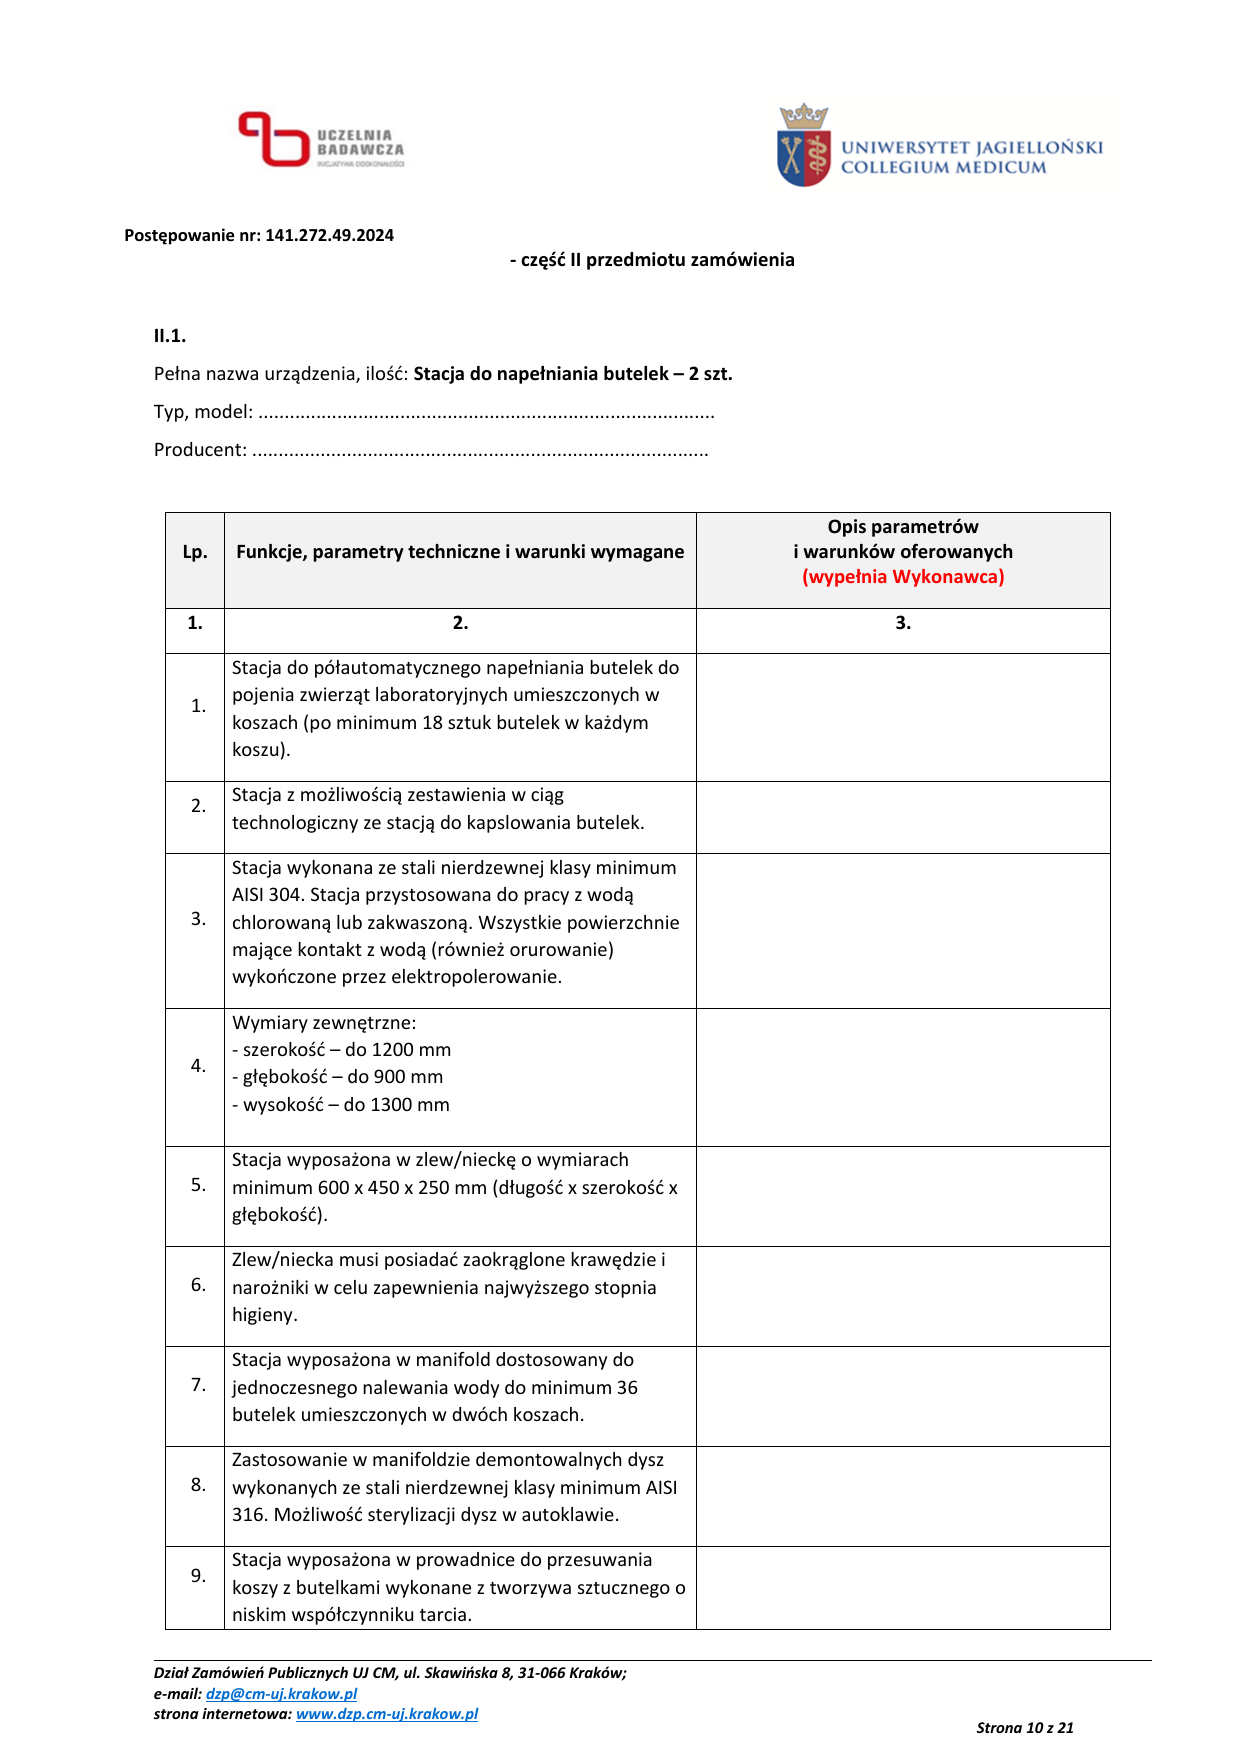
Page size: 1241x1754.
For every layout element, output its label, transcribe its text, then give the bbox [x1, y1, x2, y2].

table_cell 3. [697, 609, 1110, 653]
table_cell [166, 1247, 224, 1346]
table_header Funkcje, parametry techniczne i warunki wymagane [225, 513, 696, 608]
table_cell Stacja z możliwością zestawienia w ciąg technologiczny ze stacją do kapslowania butelek. [225, 782, 696, 853]
table_cell [166, 1547, 224, 1629]
table_cell [697, 1247, 1110, 1346]
table_cell Stacja wykonana ze stali nierdzewnej klasy minimum AISI 304. Stacja przystosowana do pracy z wodą chlorowaną lub zakwaszoną. Wszystkie powierzchnie mające kontakt z wodą (również orurowanie) wykończone przez elektropolerowanie. [225, 854, 696, 1008]
table_cell [697, 654, 1110, 781]
table_cell Zastosowanie w manifoldzie demontowalnych dysz wykonanych ze stali nierdzewnej klasy minimum AISI 316. Możliwość sterylizacji dysz w autoklawie. [225, 1447, 696, 1546]
table_cell [166, 1147, 224, 1246]
picture [760, 94, 1122, 201]
text - część II przedmiotu zamówienia [154, 246, 1152, 272]
table_cell [166, 1009, 224, 1146]
table_cell Stacja wyposażona w zlew/nieckę o wymiarach minimum 600 x 450 x 250 mm (długość x szerokość x głębokość). [225, 1147, 696, 1246]
text Producent: ....................................................................................... [154, 436, 1152, 461]
table_cell [166, 854, 224, 1008]
table_cell [697, 1547, 1110, 1629]
table_cell 2. [225, 609, 696, 653]
table_cell [697, 1147, 1110, 1246]
text Pełna nazwa urządzenia, ilość: Stacja do napełniania butelek – 2 szt. [154, 360, 1152, 386]
text II.1. [154, 322, 1152, 348]
table_cell 1. [166, 609, 224, 653]
table_cell Stacja wyposażona w prowadnice do przesuwania koszy z butelkami wykonane z tworzywa sztucznego o niskim współczynniku tarcia. [225, 1547, 696, 1629]
table_cell [166, 782, 224, 853]
table_cell Wymiary zewnętrzne: - szerokość – do 1200 mm - głębokość – do 900 mm - wysokość – do 1300 mm [225, 1009, 696, 1146]
table_cell [697, 1447, 1110, 1546]
table_cell [166, 1447, 224, 1546]
picture [124, 93, 540, 201]
table_cell Zlew/niecka musi posiadać zaokrąglone krawędzie i narożniki w celu zapewnienia najwyższego stopnia higieny. [225, 1247, 696, 1346]
table_cell [697, 854, 1110, 1008]
table_cell [166, 1347, 224, 1446]
table_cell [697, 782, 1110, 853]
table_cell Stacja do półautomatycznego napełniania butelek do pojenia zwierząt laboratoryjnych umieszczonych w koszach (po minimum 18 sztuk butelek w każdym koszu). [225, 654, 696, 781]
table_header Opis parametrów i warunków oferowanych (wypełnia Wykonawca) [697, 513, 1110, 608]
table_cell [697, 1347, 1110, 1446]
table_cell [166, 654, 224, 781]
table_header Lp. [166, 513, 224, 608]
text Typ, model: ....................................................................................... [154, 398, 1152, 423]
table_cell [697, 1009, 1110, 1146]
table_cell Stacja wyposażona w manifold dostosowany do jednoczesnego nalewania wody do minimum 36 butelek umieszczonych w dwóch koszach. [225, 1347, 696, 1446]
